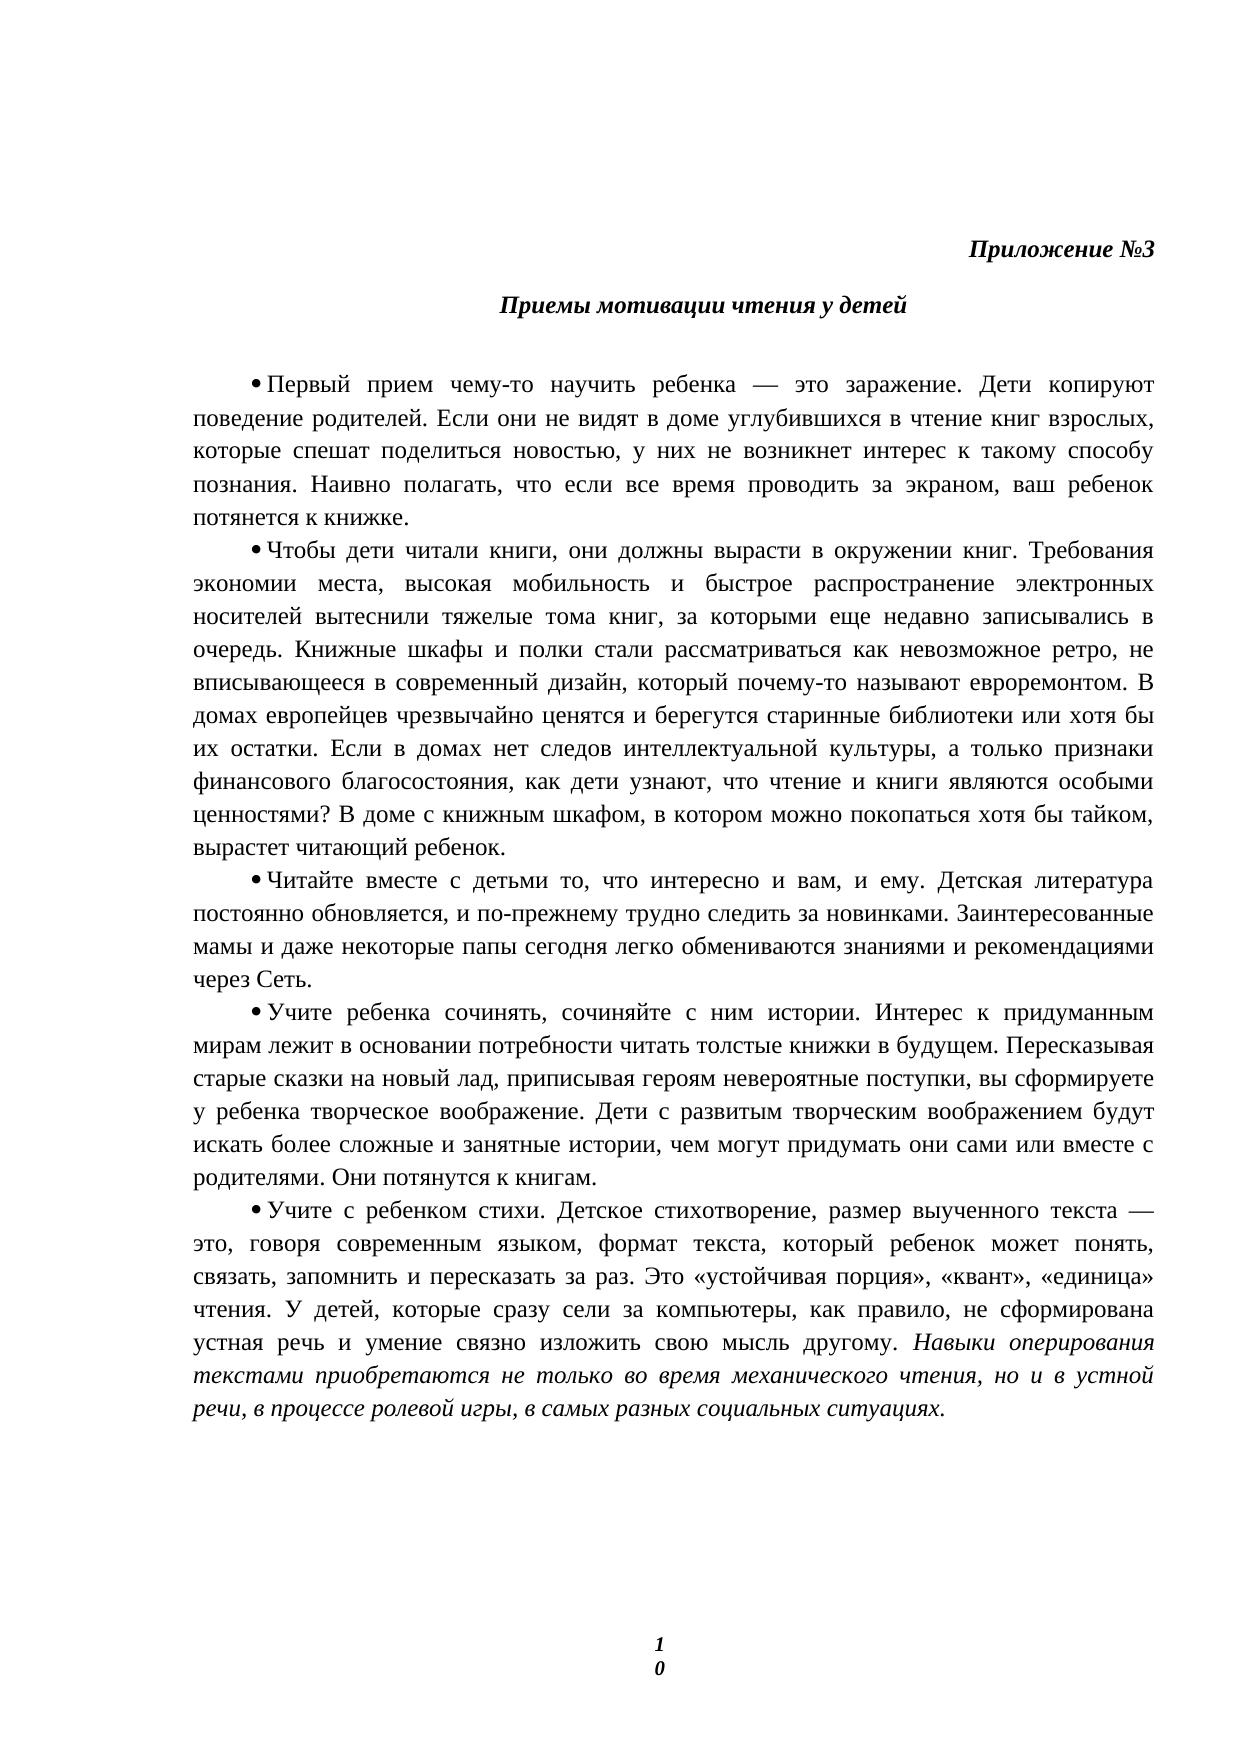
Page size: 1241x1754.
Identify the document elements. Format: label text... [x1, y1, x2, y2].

list Учите ребенка сочинять, сочиняйте с ним истории. Интерес к придуманным мирам лежит в основании потребности читать толстые книжки в будущем. Пересказывая старые сказки на новый лад, приписывая героям невероятные поступки, вы сформируете у ребенка творческое воображение. Дети с развитым творческим воображением будут искать более сложные и занятные истории, чем могут придумать они сами или вместе с родителями. Они потянутся к книгам. [193, 997, 1155, 1191]
list Учите с ребенком стихи. Детское стихотворение, размер выученного текста — это, говоря современным языком, формат текста, который ребенок может понять, связать, запомнить и пересказать за раз. Это «устойчивая порция», «квант», «единица» чтения. У детей, которые сразу сели за компьютеры, как правило, не сформирована устная речь и умение связно изложить свою мысль другому. Навыки оперирования текстами приобретаются не только во время механического чтения, но и в устной речи, в процессе ролевой игры, в самых разных социальных ситуациях. [193, 1195, 1155, 1360]
list Читайте вместе с детьми то, что интересно и вам, и ему. Детская литература постоянно обновляется, и по-прежнему трудно следить за новинками. Заинтересованные мамы и даже некоторые папы сегодня легко обмениваются знаниями и рекомендациями через Сеть. [193, 865, 1155, 993]
list Первый прием чему-то научить ребенка — это заражение. Дети копируют поведение родителей. Если они не видят в доме углубившихся в чтение книг взрослых, которые спешат поделиться новостью, у них не возникнет интерес к такому способу познания. Наивно полагать, что если все время проводить за экраном, ваш ребенок потянется к книжке. [193, 369, 1155, 530]
text Приемы мотивации чтения у детей [193, 290, 1155, 318]
text Приложение №3 [193, 234, 1155, 264]
list Чтобы дети читали книги, они должны вырасти в окружении книг. Требования экономии места, высокая мобильность и быстрое распространение электронных носителей вытеснили тяжелые тома книг, за которыми еще недавно записывались в очередь. Книжные шкафы и полки стали рассматриваться как невозможное ретро, не вписывающееся в современный дизайн, который почему-то называют евроремонтом. В домах европейцев чрезвычайно ценятся и берегутся старинные библиотеки или хотя бы их остатки. Если в домах нет следов интеллектуальной культуры, а только признаки финансового благосостояния, как дети узнают, что чтение и книги являются особыми ценностями? В доме с книжным шкафом, в котором можно покопаться хотя бы тайком, вырастет читающий ребенок. [193, 535, 1155, 861]
